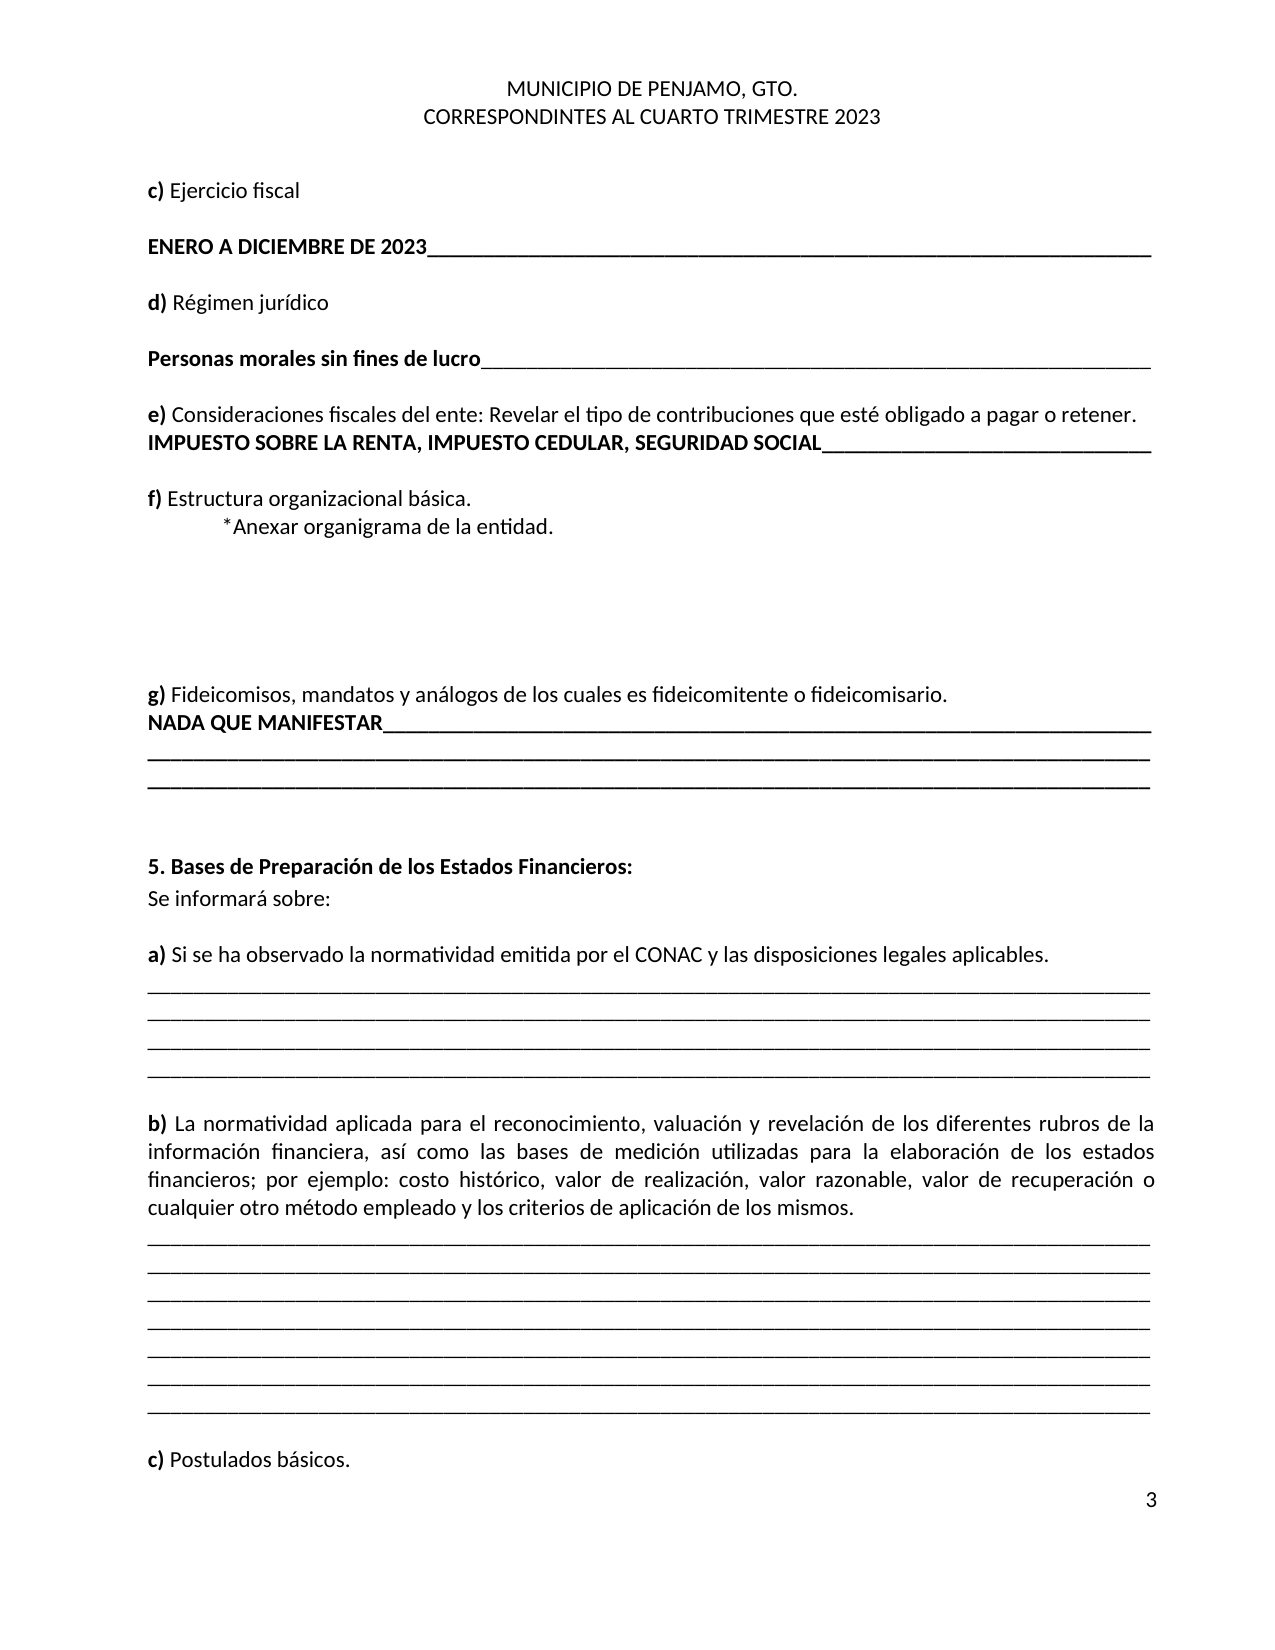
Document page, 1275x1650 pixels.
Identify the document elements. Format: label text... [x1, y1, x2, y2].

text a) Si se ha observado la normatividad emitida por el CONAC y las disposiciones legales aplicables. [148, 941, 1157, 969]
text NADA QUE MANIFESTAR [148, 708, 1157, 792]
subtitle 5. Bases de Preparación de los Estados Financieros: [148, 852, 1157, 880]
text Se informará sobre: [148, 884, 1157, 913]
text *Anexar organigrama de la entidad. [148, 512, 1157, 540]
text g) Fideicomisos, mandatos y análogos de los cuales es fideicomitente o fideicomisario. [148, 680, 1157, 708]
text d) Régimen jurídico [148, 288, 1157, 316]
text Personas morales sin fines de lucro [148, 344, 1157, 372]
text ENERO A DICIEMBRE DE 2023 [148, 232, 1157, 260]
text c) Ejercicio fiscal [148, 176, 1157, 204]
text b) La normatividad aplicada para el reconocimiento, valuación y revelación de los diferentes rubros de la información financiera, así como las bases de medición utilizadas para la elaboración de los estados financieros; por ejemplo: costo histórico, valor de realización, valor razonable, valor de recuperación o cualquier otro método empleado y los criterios de aplicación de los mismos. [148, 1109, 1157, 1221]
text e) Consideraciones fiscales del ente: Revelar el tipo de contribuciones que esté obligado a pagar o retener. [148, 400, 1157, 428]
text c) Postulados básicos. [148, 1445, 1157, 1473]
text f) Estructura organizacional básica. [148, 484, 1157, 512]
text IMPUESTO SOBRE LA RENTA, IMPUESTO CEDULAR, SEGURIDAD SOCIAL [148, 428, 1157, 456]
